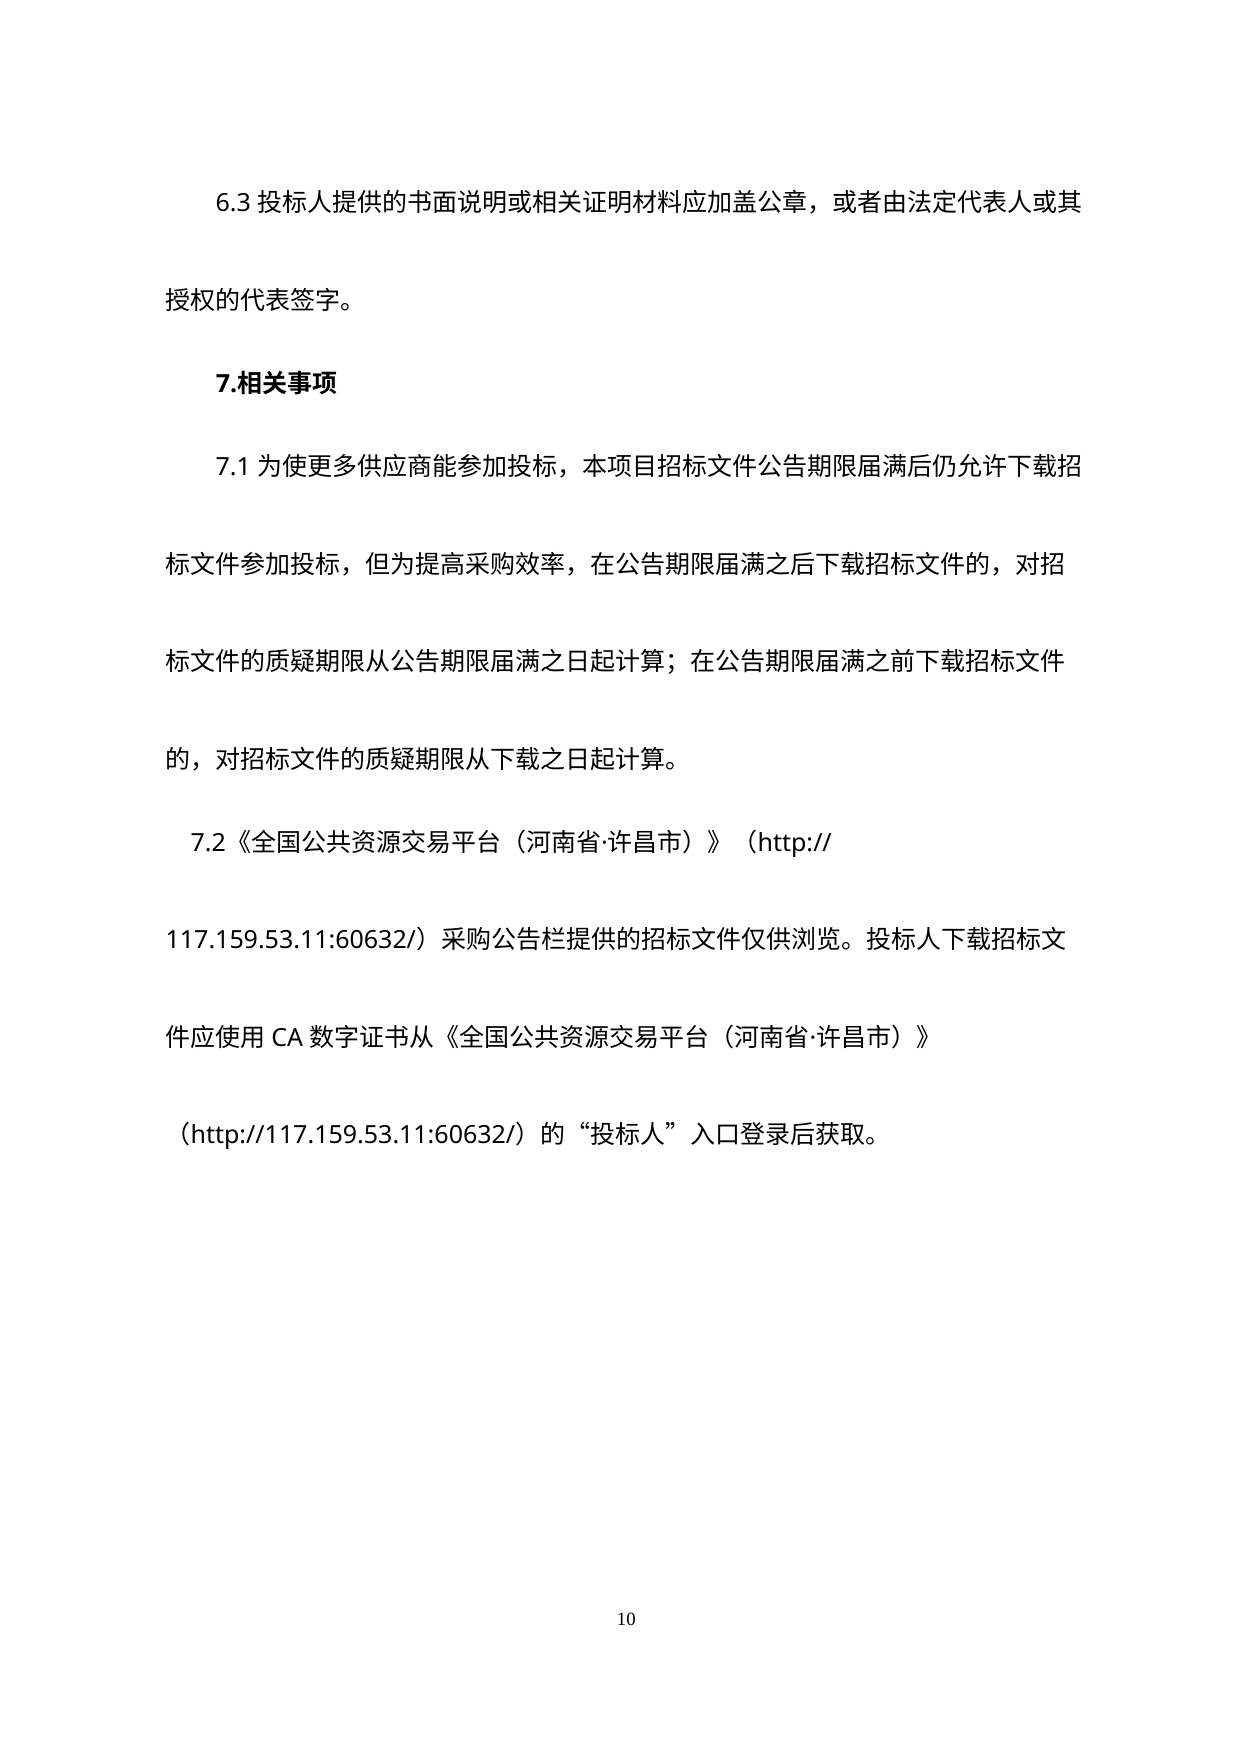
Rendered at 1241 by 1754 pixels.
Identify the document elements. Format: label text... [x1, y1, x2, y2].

text 7.2《全国公共资源交易平台（河南省·许昌市）》（http://117.159.53.11:60632/）采购公告栏提供的招标文件仅供浏览。投标人下载招标文件应使用 CA 数字证书从《全国公共资源交易平台（河南省·许昌市）》（http://117.159.53.11:60632/）的“投标人”入口登录后获取。 [165, 808, 1087, 1165]
text 6.3 投标人提供的书面说明或相关证明材料应加盖公章，或者由法定代表人或其授权的代表签字。 [165, 168, 1087, 331]
text 7.1 为使更多供应商能参加投标，本项目招标文件公告期限届满后仍允许下载招标文件参加投标，但为提高采购效率，在公告期限届满之后下载招标文件的，对招标文件的质疑期限从公告期限届满之日起计算；在公告期限届满之前下载招标文件的，对招标文件的质疑期限从下载之日起计算。 [165, 432, 1087, 790]
text 7.相关事项 [165, 349, 1087, 414]
